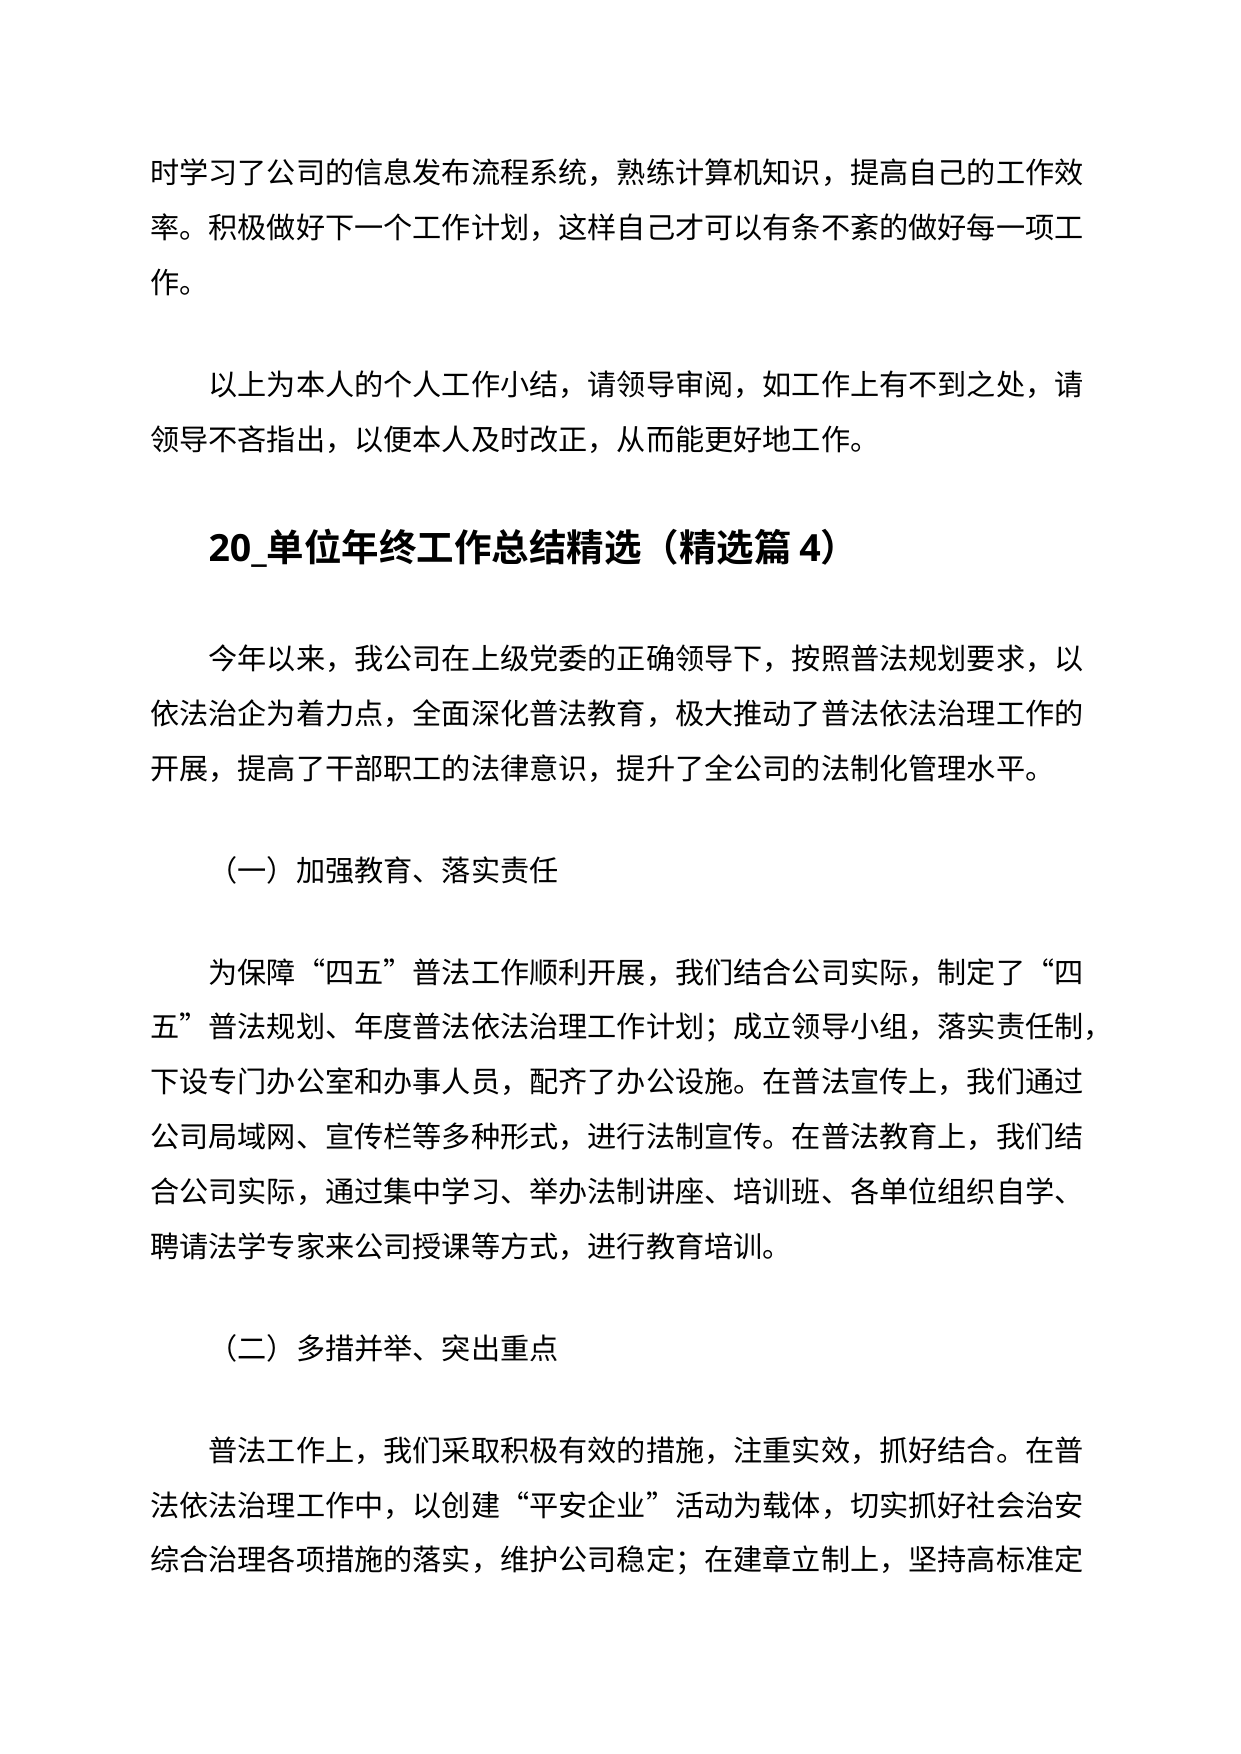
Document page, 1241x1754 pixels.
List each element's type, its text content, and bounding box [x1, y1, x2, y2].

text 为保障“四五”普法工作顺利开展，我们结合公司实际，制定了“四五”普法规划、年度普法依法治理工作计划；成立领导小组，落实责任制，下设专门办公室和办事人员，配齐了办公设施。在普法宣传上，我们通过公司局域网、宣传栏等多种形式，进行法制宣传。在普法教育上，我们结合公司实际，通过集中学习、举办法制讲座、培训班、各单位组织自学、聘请法学专家来公司授课等方式，进行教育培训。 [150, 949, 1090, 1266]
text 20_单位年终工作总结精选（精选篇4） [150, 518, 1090, 573]
text 今年以来，我公司在上级党委的正确领导下，按照普法规划要求，以依法治企为着力点，全面深化普法教育，极大推动了普法依法治理工作的开展，提高了干部职工的法律意识，提升了全公司的法制化管理水平。 [150, 636, 1090, 788]
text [150, 1427, 1090, 1579]
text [150, 150, 1090, 302]
text 以上为本人的个人工作小结，请领导审阅，如工作上有不到之处，请领导不吝指出，以便本人及时改正，从而能更好地工作。 [150, 362, 1090, 459]
text （一）加强教育、落实责任 [150, 847, 1090, 890]
text （二）多措并举、突出重点 [150, 1325, 1090, 1368]
